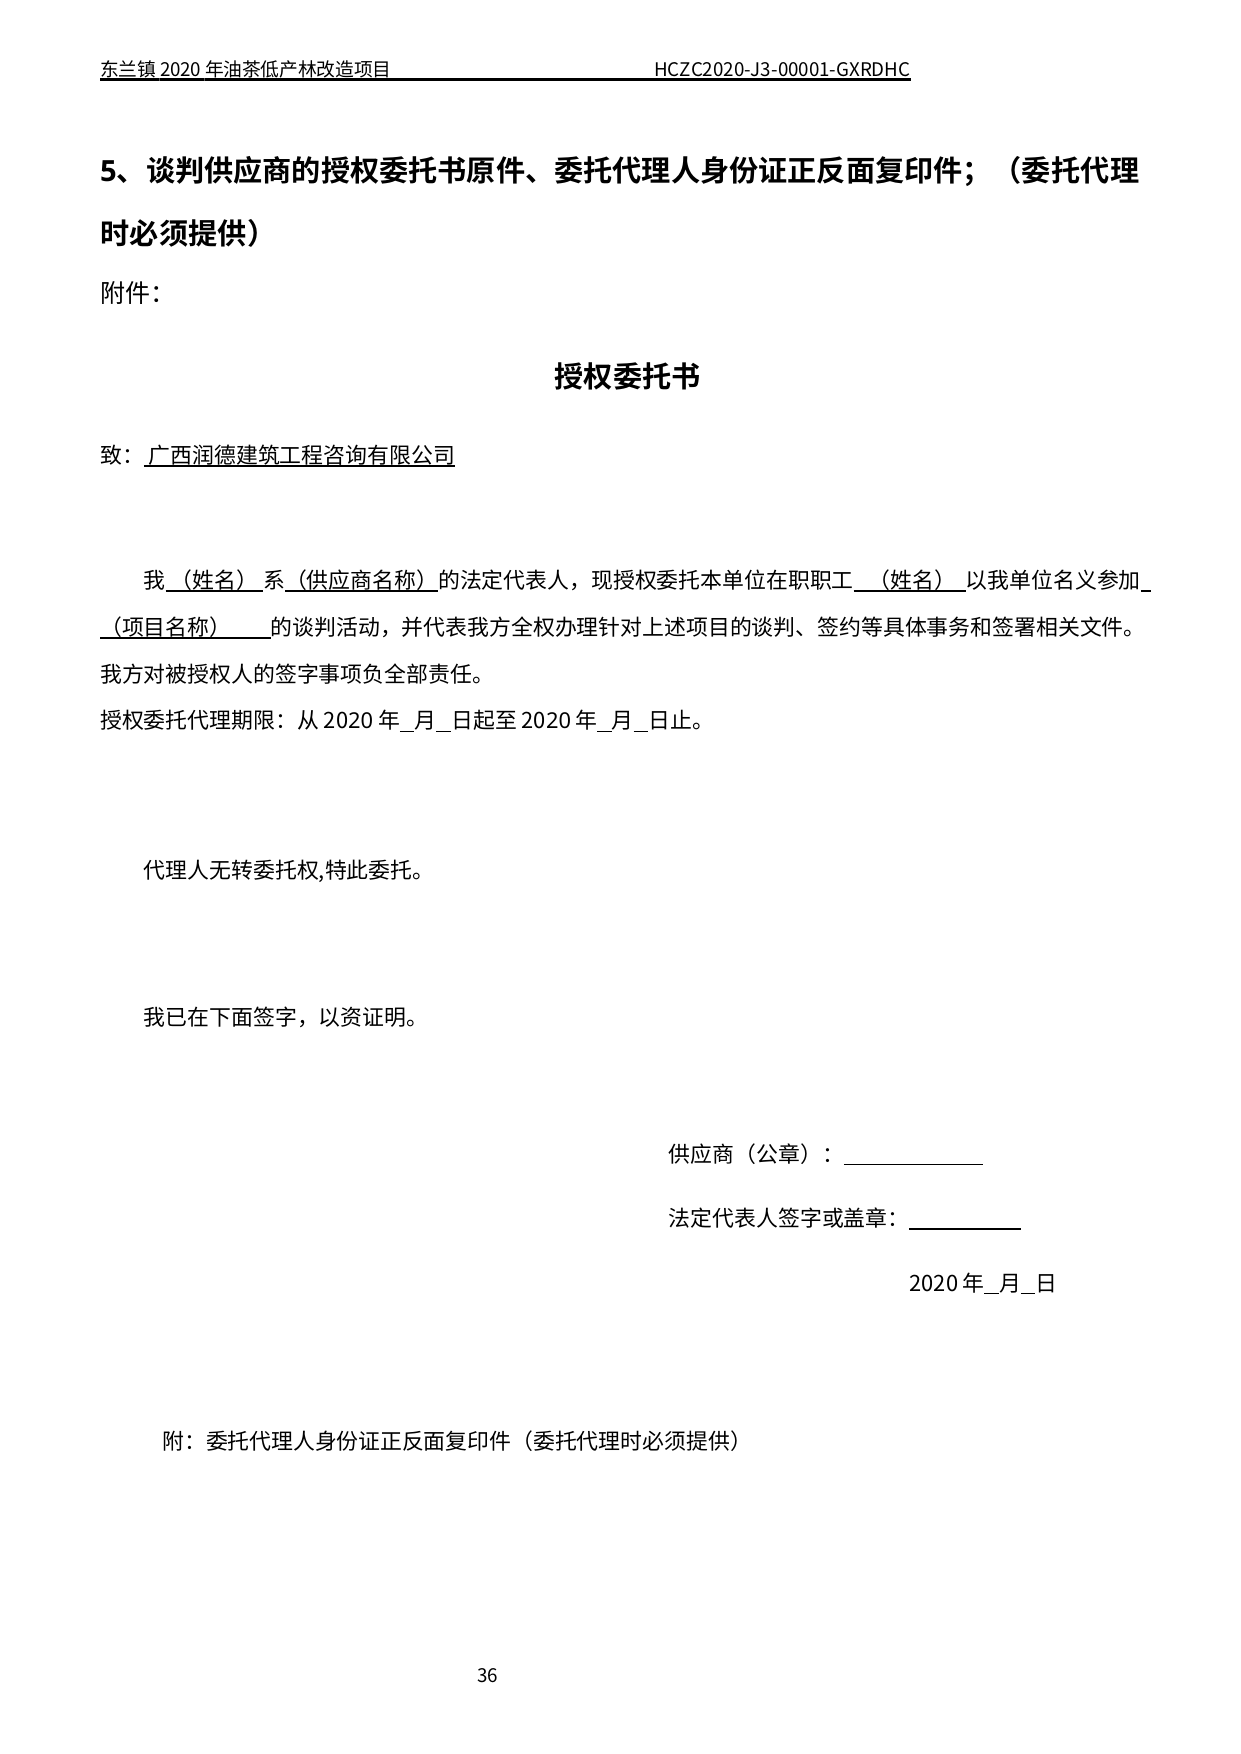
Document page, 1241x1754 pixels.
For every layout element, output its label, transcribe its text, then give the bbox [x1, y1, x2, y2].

subtitle 附：委托代理人身份证正反面复印件（委托代理时必须提供） [100, 1424, 1155, 1456]
text 代理人无转委托权,特此委托。 [100, 853, 1155, 885]
text 授权委托书 [100, 353, 1155, 396]
text 附件： [100, 273, 1155, 309]
text 授权委托代理期限：从 2020 年 月 日起至 2020年 月 日止。 [100, 703, 1155, 735]
text 法定代表人签字或盖章： [100, 1201, 1155, 1233]
text 致： 广西润德建筑工程咨询有限公司 [100, 438, 1155, 470]
text 我方对被授权人的签字事项负全部责任。 [100, 657, 1155, 688]
text 我已在下面签字，以资证明。 [100, 1000, 1155, 1032]
text 我 （姓名） 系（供应商名称）的法定代表人，现授权委托本单位在职职工 （姓名） 以我单位名义参加 （项目名称） 的谈判活动，并代表我方全权办理针对上述项目的谈判、签约等具体事务和签署相关文件。 [100, 563, 1155, 642]
text 2020年 月 日 [100, 1266, 1155, 1297]
text 供应商（公章）： [100, 1137, 1155, 1168]
subtitle 5、谈判供应商的授权委托书原件、委托代理人身份证正反面复印件；（委托代理时必须提供） [100, 148, 1155, 253]
